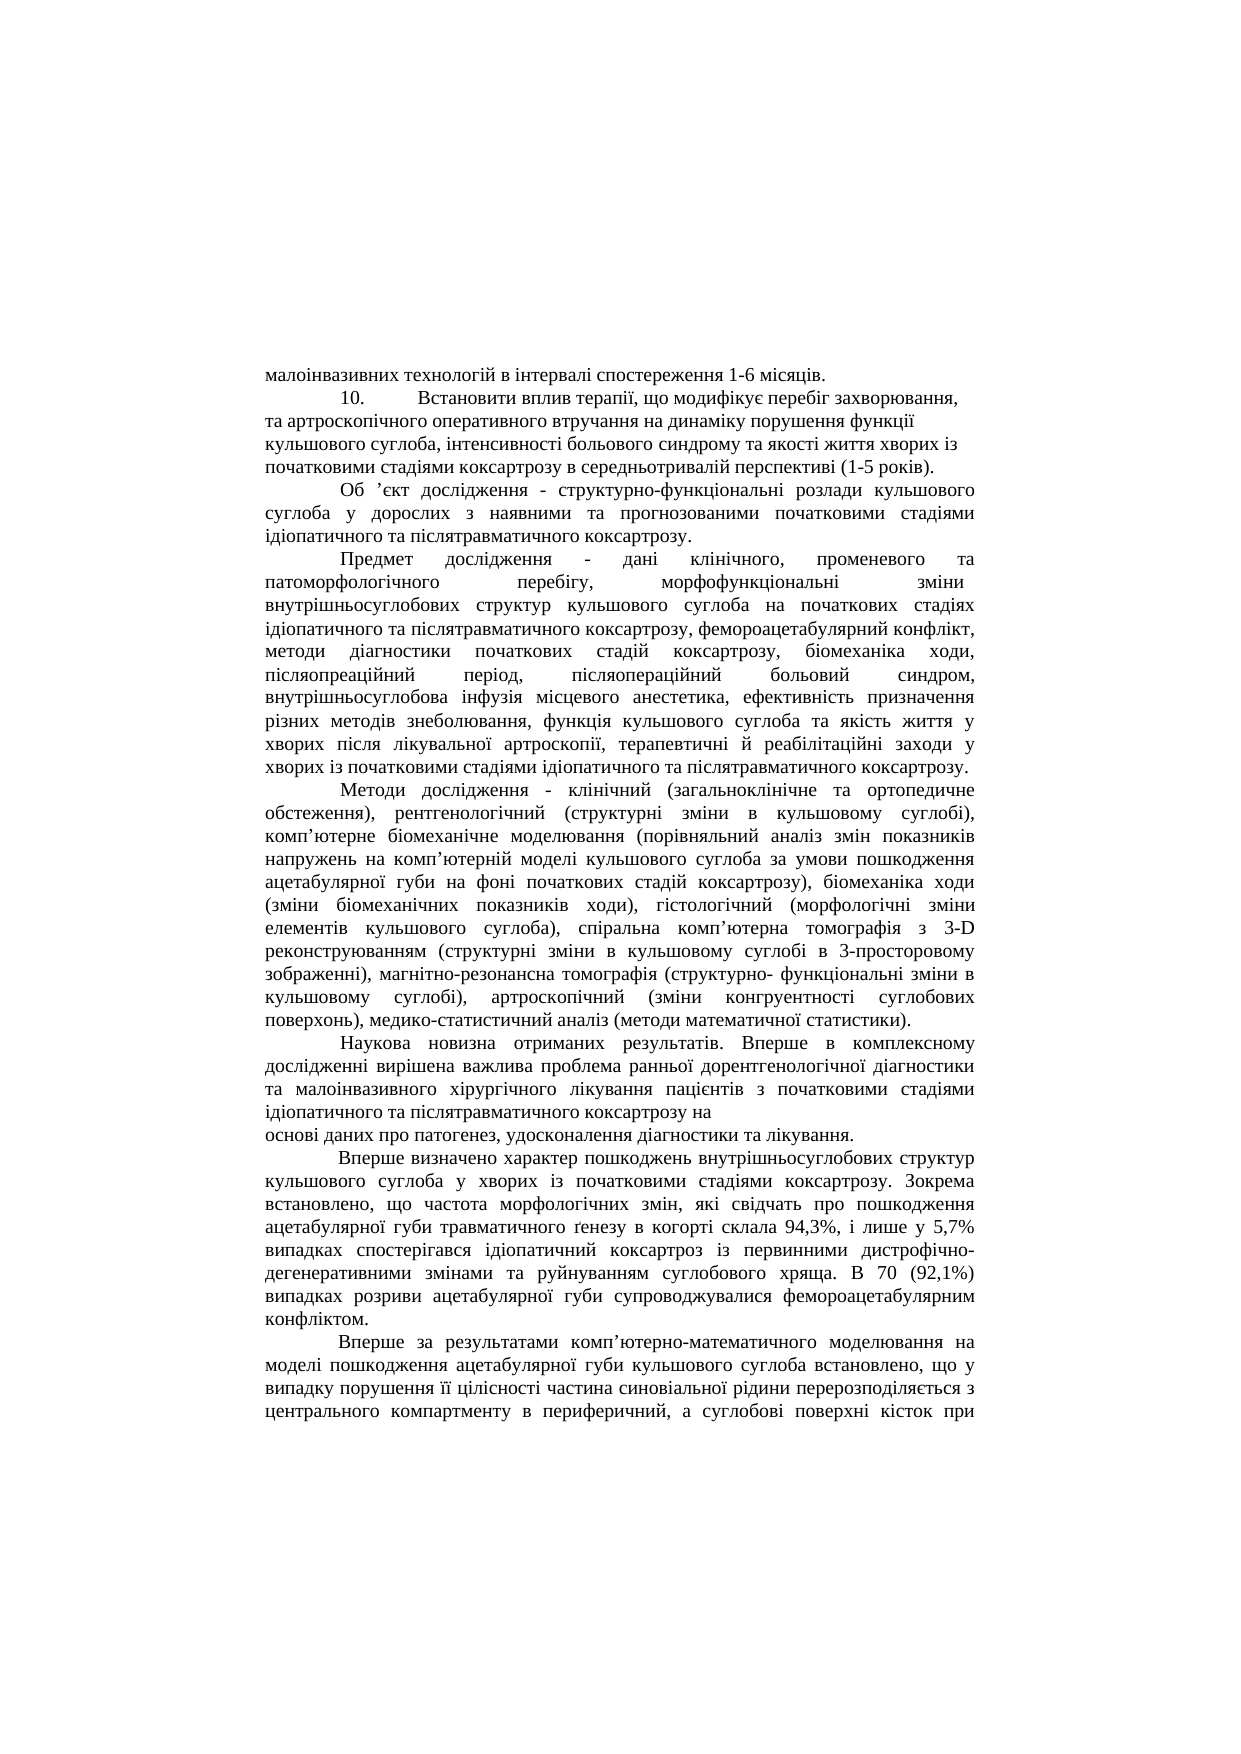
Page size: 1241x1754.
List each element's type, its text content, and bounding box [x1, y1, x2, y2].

text основі даних про патогенез, удосконалення діагностики та лікування. [265, 1123, 978, 1146]
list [265, 363, 976, 386]
text Об ’єкт дослідження - структурно-функціональні розлади кульшового суглоба у дорослих з наявними та прогнозованими початковими стадіями ідіопатичного та післятравматичного коксартрозу. [265, 478, 976, 547]
list Встановити вплив терапії, що модифікує перебіг захворювання, та артроскопічного оперативного втручання на динаміку порушення функції кульшового суглоба, інтенсивності больового синдрому та якості життя хворих із початковими стадіями коксартрозу в середньотривалій перспективі (1-5 років). [265, 386, 976, 478]
text Предмет дослідження - дані клінічного, променевого та патоморфологічного перебігу, морфофункціональні зміни [265, 547, 976, 593]
text Вперше визначено характер пошкоджень внутрішньосуглобових структур кульшового суглоба у хворих із початковими стадіями коксартрозу. Зокрема встановлено, що частота морфологічних змін, які свідчать про пошкодження ацетабулярної губи травматичного ґенезу в когорті склала 94,3%, і лише у 5,7% випадках спостерігався ідіопатичний коксартроз із первинними дистрофічно-дегенеративними змінами та руйнуванням суглобового хряща. В 70 (92,1%) випадках розриви ацетабулярної губи супроводжувалися фемороацетабулярним конфліктом. [265, 1146, 976, 1330]
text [265, 1330, 976, 1422]
text внутрішньосуглобових структур кульшового суглоба на початкових стадіях ідіопатичного та післятравматичного коксартрозу, фемороацетабулярний конфлікт, методи діагностики початкових стадій коксартрозу, біомеханіка ходи, післяопреаційний період, післяопераційний больовий синдром, внутрішньосуглобова інфузія місцевого анестетика, ефективність призначення різних методів знеболювання, функція кульшового суглоба та якість життя у хворих після лікувальної артроскопії, терапевтичні й реабілітаційні заходи у хворих із початковими стадіями ідіопатичного та післятравматичного коксартрозу. [265, 593, 976, 778]
text Наукова новизна отриманих результатів. Вперше в комплексному дослідженні вирішена важлива проблема ранньої дорентгенологічної діагностики та малоінвазивного хірургічного лікування пацієнтів з початковими стадіями ідіопатичного та післятравматичного коксартрозу на [265, 1031, 976, 1123]
text Методи дослідження - клінічний (загальноклінічне та ортопедичне обстеження), рентгенологічний (структурні зміни в кульшовому суглобі), комп’ютерне біомеханічне моделювання (порівняльний аналіз змін показників напружень на комп’ютерній моделі кульшового суглоба за умови пошкодження ацетабулярної губи на фоні початкових стадій коксартрозу), біомеханіка ходи (зміни біомеханічних показників ходи), гістологічний (морфологічні зміни елементів кульшового суглоба), спіральна комп’ютерна томографія з 3-D реконструюванням (структурні зміни в кульшовому суглобі в 3-просторовому зображенні), магнітно-резонансна томографія (структурно- функціональні зміни в кульшовому суглобі), артроскопічний (зміни конгруентності суглобових поверхонь), медико-статистичний аналіз (методи математичної статистики). [265, 778, 976, 1031]
